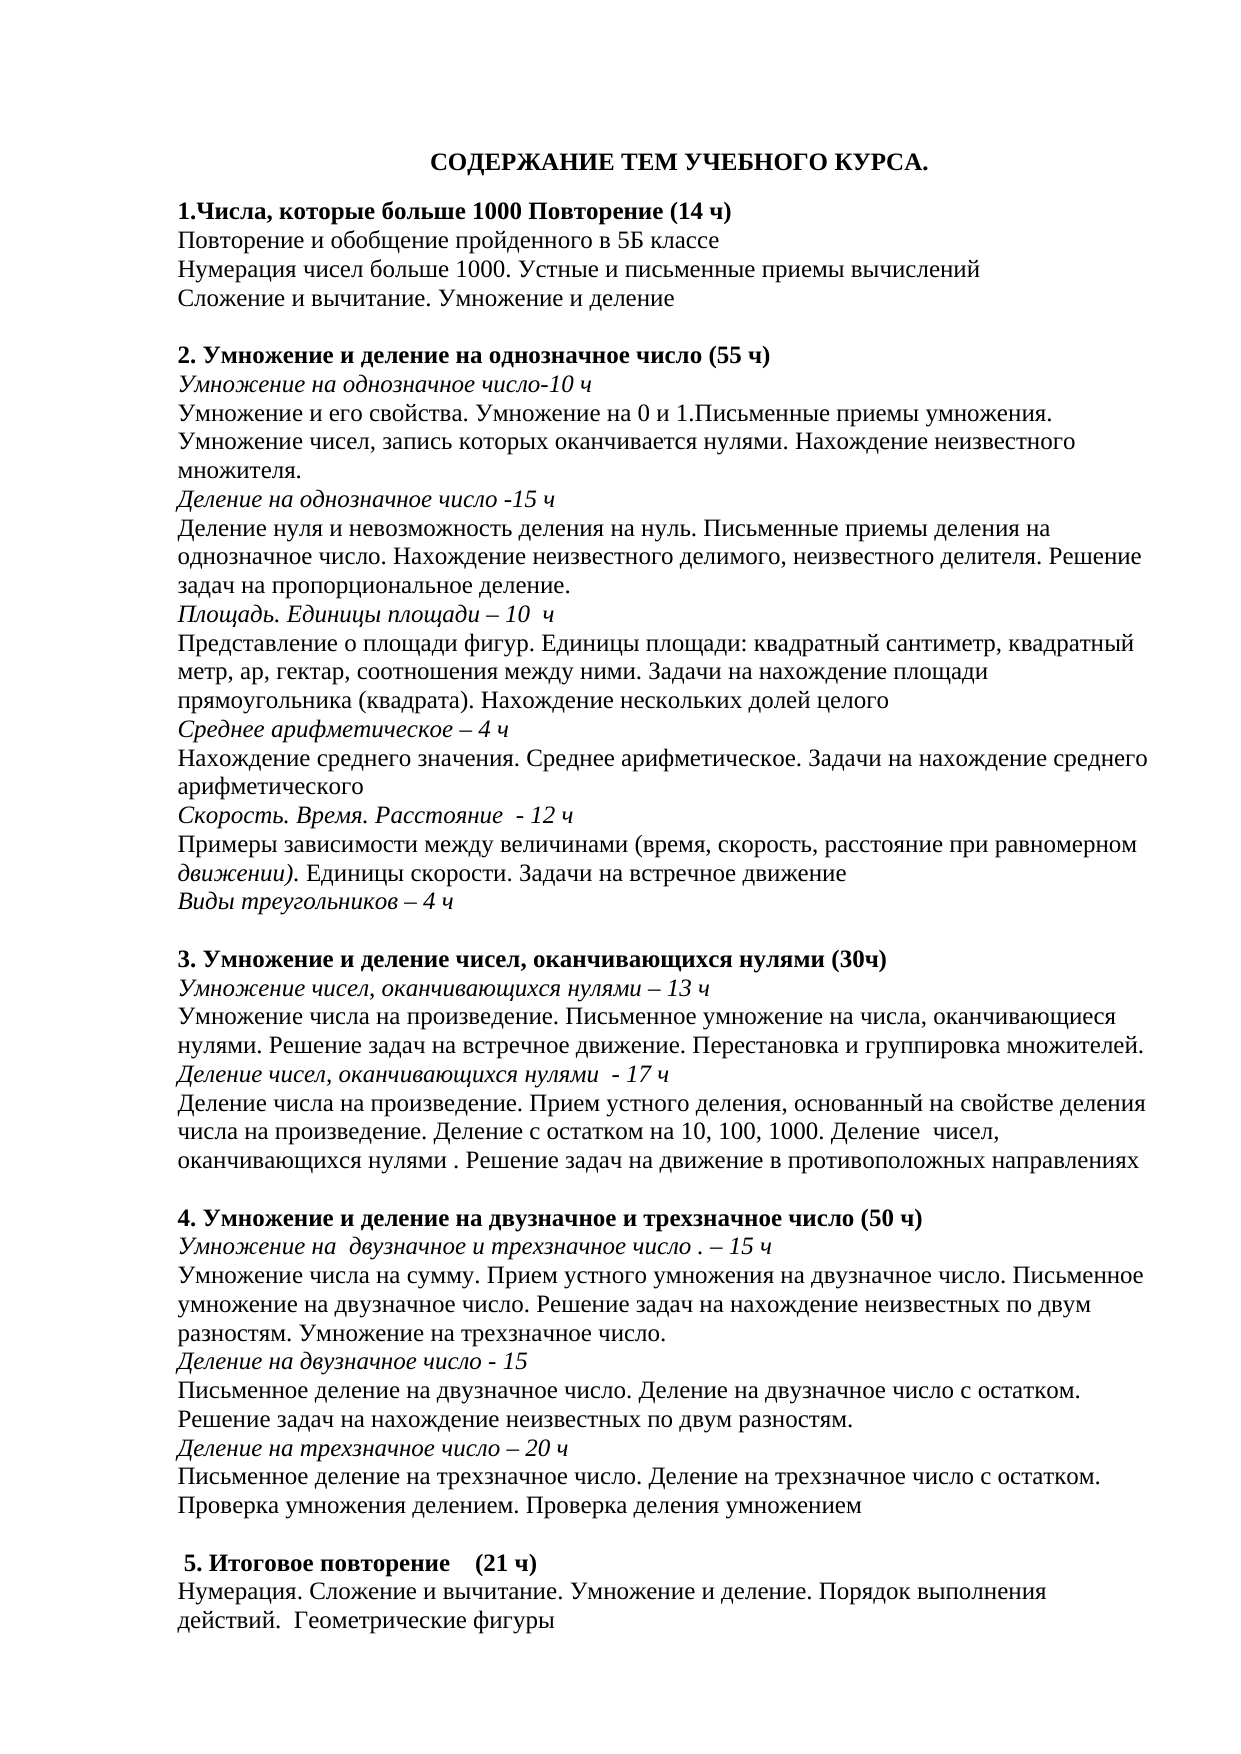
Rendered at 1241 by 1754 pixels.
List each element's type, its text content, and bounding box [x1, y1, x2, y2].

text Деление на трехзначное число – 20 ч [177, 1433, 1152, 1461]
text Деление на двузначное число - 15 [177, 1346, 1152, 1375]
text Повторение и обобщение пройденного в 5Б классе [177, 225, 1152, 254]
text 5. Итоговое повторение (21 ч) [177, 1548, 1152, 1576]
text 1.Числа, которые больше 1000 Повторение (14 ч) [177, 196, 1152, 225]
text Примеры зависимости между величинами (время, скорость, расстояние при равномерном движении). Единицы скорости. Задачи на встречное движение [177, 829, 1152, 886]
text Деление нуля и невозможность деления на нуль. Письменные приемы деления на однозначное число. Нахождение неизвестного делимого, неизвестного делителя. Решение задач на пропорциональное деление. [177, 513, 1152, 599]
text 4. Умножение и деление на двузначное и трехзначное число (50 ч) [177, 1203, 1152, 1231]
text Нахождение среднего значения. Среднее арифметическое. Задачи на нахождение среднего арифметического [177, 743, 1152, 800]
text Представление о площади фигур. Единицы площади: квадратный сантиметр, квадратный метр, ар, гектар, соотношения между ними. Задачи на нахождение площади прямоугольника (квадрата). Нахождение нескольких долей целого [177, 628, 1152, 714]
text Виды треугольников – 4 ч [177, 886, 1152, 915]
text Деление числа на произведение. Прием устного деления, основанный на свойстве деления числа на произведение. Деление с остатком на 10, 100, 1000. Деление чисел, оканчивающихся нулями . Решение задач на движение в противоположных направлениях [177, 1088, 1152, 1174]
text Нумерация чисел больше 1000. Устные и письменные приемы вычислений [177, 254, 1152, 283]
text Письменное деление на двузначное число. Деление на двузначное число с остатком. [177, 1375, 1152, 1404]
text Умножение и его свойства. Умножение на 0 и 1.Письменные приемы умножения. [177, 398, 1152, 426]
text Умножение чисел, запись которых оканчивается нулями. Нахождение неизвестного множителя. [177, 426, 1152, 484]
text Сложение и вычитание. Умножение и деление [177, 283, 1152, 311]
text Умножение числа на произведение. Письменное умножение на числа, оканчивающиеся нулями. Решение задач на встречное движение. Перестановка и группировка множителей. [177, 1001, 1152, 1059]
text Среднее арифметическое – 4 ч [177, 714, 1152, 743]
text Умножение чисел, оканчивающихся нулями – 13 ч [177, 973, 1152, 1001]
text Умножение на двузначное и трехзначное число . – 15 ч [177, 1231, 1152, 1260]
text Деление на однозначное число -15 ч [177, 484, 1152, 513]
text Письменное деление на трехзначное число. Деление на трехзначное число с остатком. Проверка умножения делением. Проверка деления умножением [177, 1461, 1152, 1519]
text Решение задач на нахождение неизвестных по двум разностям. [177, 1404, 1152, 1433]
text Площадь. Единицы площади – 10 ч [177, 599, 1152, 628]
list СОДЕРЖАНИЕ ТЕМ УЧЕБНОГО КУРСА. [207, 147, 1152, 176]
text 3. Умножение и деление чисел, оканчивающихся нулями (30ч) [177, 944, 1152, 973]
text 2. Умножение и деление на однозначное число (55 ч) [177, 340, 1152, 369]
text Умножение на однозначное число-10 ч [177, 369, 1152, 398]
text Нумерация. Сложение и вычитание. Умножение и деление. Порядок выполнения действий. Геометрические фигуры [177, 1576, 1152, 1634]
text Деление чисел, оканчивающихся нулями - 17 ч [177, 1059, 1152, 1088]
text Скорость. Время. Расстояние - 12 ч [177, 800, 1152, 829]
text Умножение числа на сумму. Прием устного умножения на двузначное число. Письменное умножение на двузначное число. Решение задач на нахождение неизвестных по двум разностям. Умножение на трехзначное число. [177, 1260, 1152, 1346]
